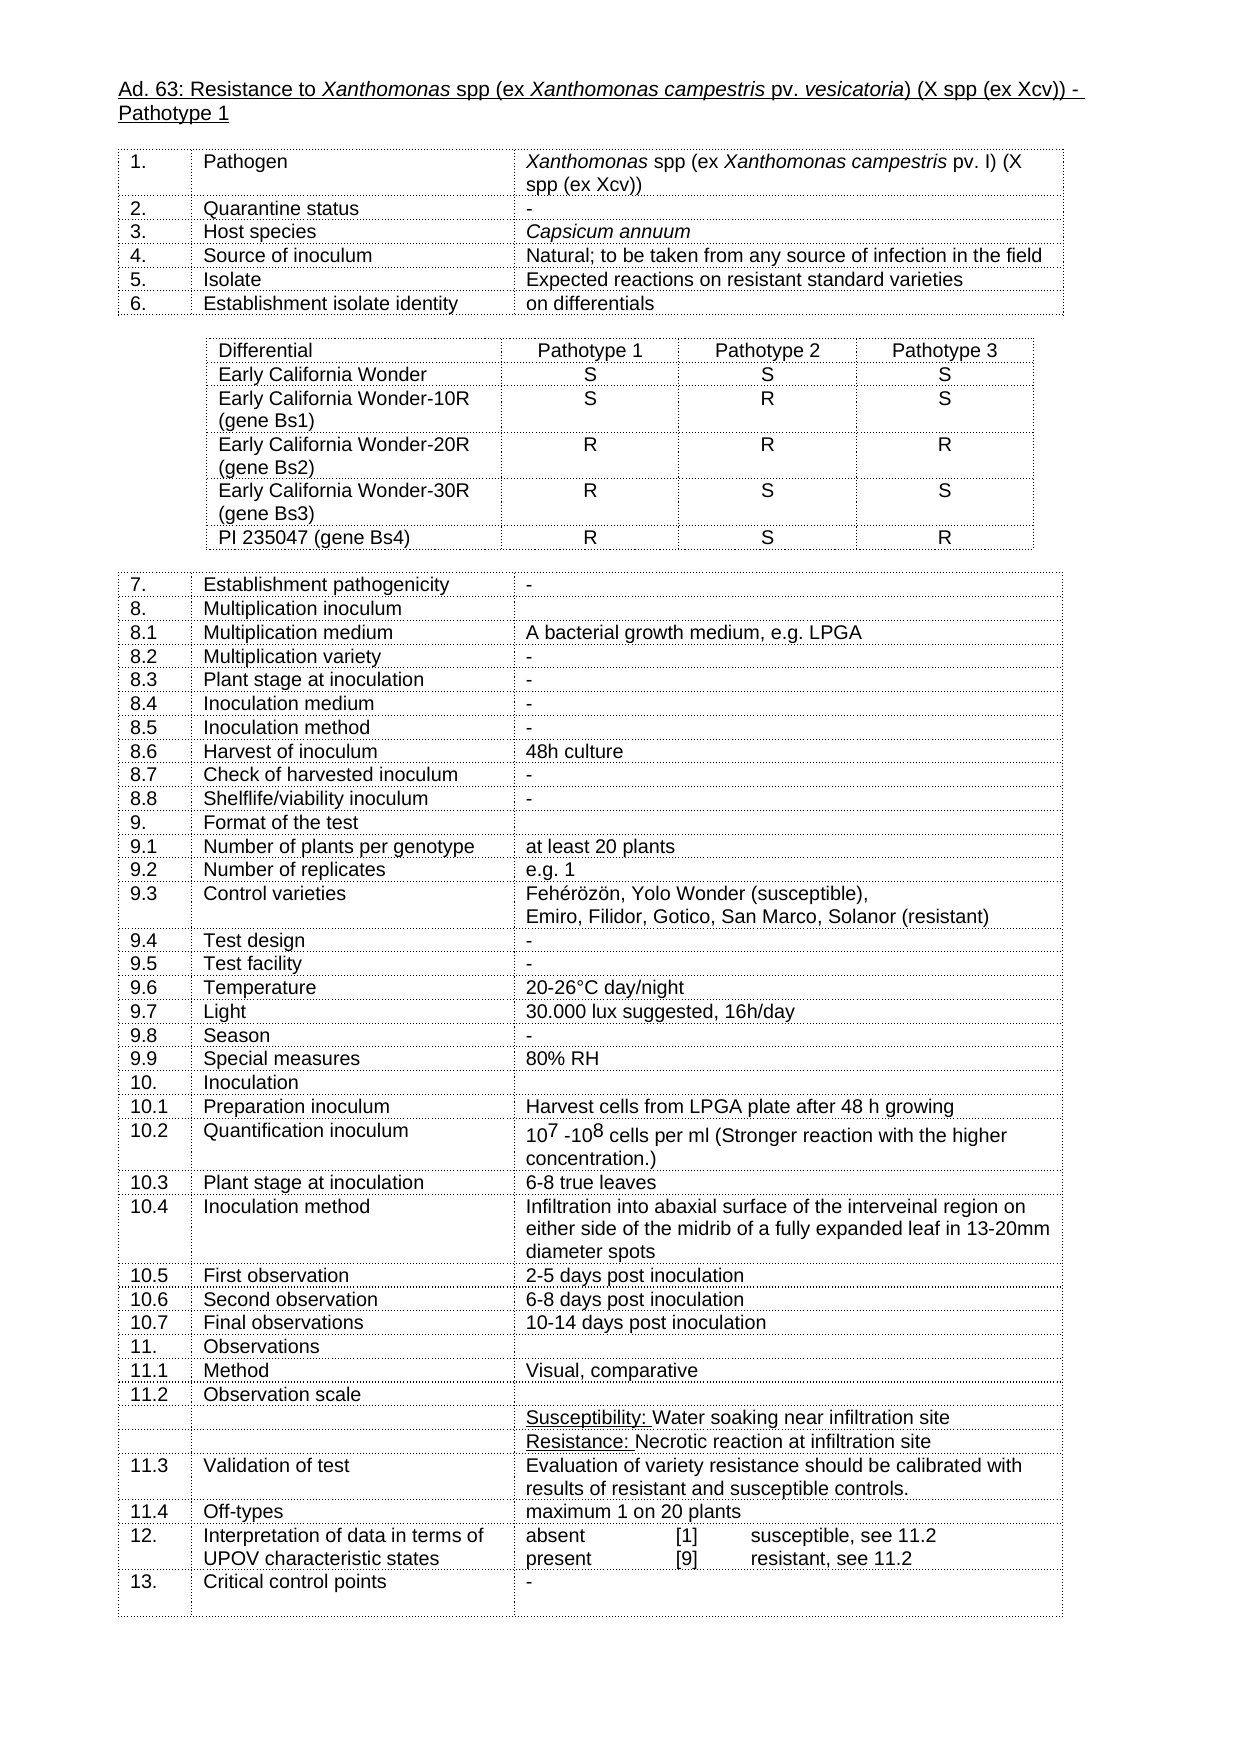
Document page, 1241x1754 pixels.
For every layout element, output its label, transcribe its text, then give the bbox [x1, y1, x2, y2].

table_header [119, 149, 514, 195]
text Ad. 63: Resistance to Xanthomonas spp (ex Xanthomonas campestris pv. vesicatoria) (X spp (ex Xcv)) - Pathotype 1 [118, 77, 1122, 125]
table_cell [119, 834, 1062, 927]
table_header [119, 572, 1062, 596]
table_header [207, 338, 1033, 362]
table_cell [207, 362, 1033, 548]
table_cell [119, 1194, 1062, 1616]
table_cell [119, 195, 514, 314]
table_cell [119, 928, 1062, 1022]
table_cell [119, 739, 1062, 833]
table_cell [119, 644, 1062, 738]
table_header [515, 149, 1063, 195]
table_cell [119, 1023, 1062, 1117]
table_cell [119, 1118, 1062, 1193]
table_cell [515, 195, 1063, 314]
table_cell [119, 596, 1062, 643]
